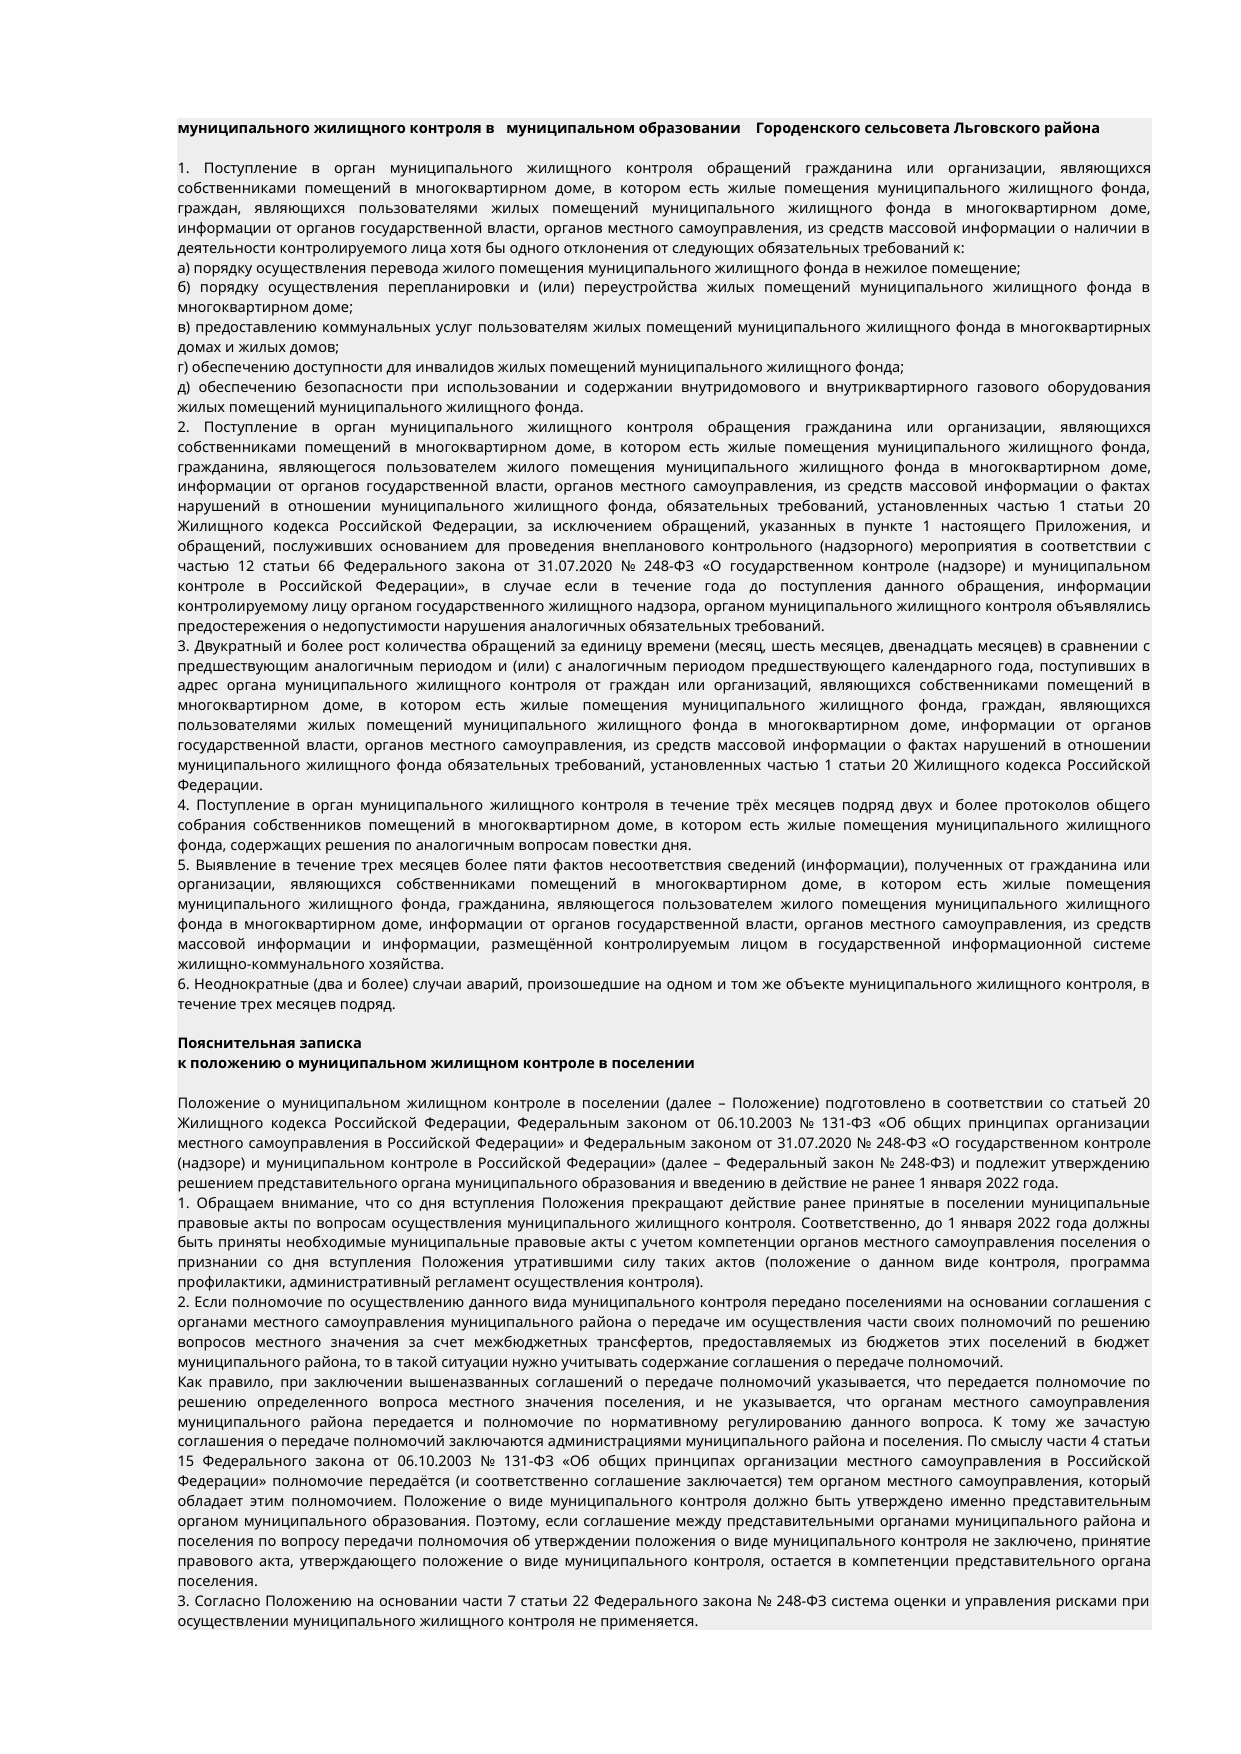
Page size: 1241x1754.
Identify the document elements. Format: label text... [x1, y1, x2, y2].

text Как правило, при заключении вышеназванных соглашений о передаче полномочий указывается, что передается полномочие по решению определенного вопроса местного значения поселения, и не указывается, что органам местного самоуправления муниципального района передается и полномочие по нормативному регулированию данного вопроса. К тому же зачастую соглашения о передаче полномочий заключаются администрациями муниципального района и поселения. По смыслу части 4 статьи 15 Федерального закона от 06.10.2003 № 131-ФЗ «Об общих принципах организации местного самоуправления в Российской Федерации» полномочие передаётся (и соответственно соглашение заключается) тем органом местного самоуправления, который обладает этим полномочием. Положение о виде муниципального контроля должно быть утверждено именно представительным органом муниципального образования. Поэтому, если соглашение между представительными органами муниципального района и поселения по вопросу передачи полномочия об утверждении положения о виде муниципального контроля не заключено, принятие правового акта, утверждающего положение о виде муниципального контроля, остается в компетенции представительного органа поселения. [177, 1372, 1152, 1590]
text 5. Выявление в течение трех месяцев более пяти фактов несоответствия сведений (информации), полученных от гражданина или организации, являющихся собственниками помещений в многоквартирном доме, в котором есть жилые помещения муниципального жилищного фонда, гражданина, являющегося пользователем жилого помещения муниципального жилищного фонда в многоквартирном доме, информации от органов государственной власти, органов местного самоуправления, из средств массовой информации и информации, размещённой контролируемым лицом в государственной информационной системе жилищно-коммунального хозяйства. [177, 854, 1152, 974]
text г) обеспечению доступности для инвалидов жилых помещений муниципального жилищного фонда; [177, 357, 1152, 377]
text 2. Поступление в орган муниципального жилищного контроля обращения гражданина или организации, являющихся собственниками помещений в многоквартирном доме, в котором есть жилые помещения муниципального жилищного фонда, гражданина, являющегося пользователем жилого помещения муниципального жилищного фонда в многоквартирном доме, информации от органов государственной власти, органов местного самоуправления, из средств массовой информации о фактах нарушений в отношении муниципального жилищного фонда, обязательных требований, установленных частью 1 статьи 20 Жилищного кодекса Российской Федерации, за исключением обращений, указанных в пункте 1 настоящего Приложения, и обращений, послуживших основанием для проведения внепланового контрольного (надзорного) мероприятия в соответствии с частью 12 статьи 66 Федерального закона от 31.07.2020 № 248-ФЗ «О государственном контроле (надзоре) и муниципальном контроле в Российской Федерации», в случае если в течение года до поступления данного обращения, информации контролируемому лицу органом государственного жилищного надзора, органом муниципального жилищного контроля объявлялись предостережения о недопустимости нарушения аналогичных обязательных требований. [177, 417, 1152, 635]
text к положению о муниципальном жилищном контроле в поселении [177, 1053, 1152, 1073]
text Пояснительная записка [177, 1033, 1152, 1053]
text в) предоставлению коммунальных услуг пользователям жилых помещений муниципального жилищного фонда в многоквартирных домах и жилых домов; [177, 317, 1152, 357]
text Положение о муниципальном жилищном контроле в поселении (далее – Положение) подготовлено в соответствии со статьей 20 Жилищного кодекса Российской Федерации, Федеральным законом от 06.10.2003 № 131-ФЗ «Об общих принципах организации местного самоуправления в Российской Федерации» и Федеральным законом от 31.07.2020 № 248-ФЗ «О государственном контроле (надзоре) и муниципальном контроле в Российской Федерации» (далее – Федеральный закон № 248-ФЗ) и подлежит утверждению решением представительного органа муниципального образования и введению в действие не ранее 1 января 2022 года. [177, 1093, 1152, 1192]
text муниципального жилищного контроля в муниципальном образовании Городенского сельсовета Льговского района [177, 118, 1152, 138]
text б) порядку осуществления перепланировки и (или) переустройства жилых помещений муниципального жилищного фонда в многоквартирном доме; [177, 277, 1152, 317]
text 1. Обращаем внимание, что со дня вступления Положения прекращают действие ранее принятые в поселении муниципальные правовые акты по вопросам осуществления муниципального жилищного контроля. Соответственно, до 1 января 2022 года должны быть приняты необходимые муниципальные правовые акты с учетом компетенции органов местного самоуправления поселения о признании со дня вступления Положения утратившими силу таких актов (положение о данном виде контроля, программа профилактики, административный регламент осуществления контроля). [177, 1192, 1152, 1292]
text 1. Поступление в орган муниципального жилищного контроля обращений гражданина или организации, являющихся собственниками помещений в многоквартирном доме, в котором есть жилые помещения муниципального жилищного фонда, граждан, являющихся пользователями жилых помещений муниципального жилищного фонда в многоквартирном доме, информации от органов государственной власти, органов местного самоуправления, из средств массовой информации о наличии в деятельности контролируемого лица хотя бы одного отклонения от следующих обязательных требований к: [177, 158, 1152, 257]
text 3. Согласно Положению на основании части 7 статьи 22 Федерального закона № 248-ФЗ система оценки и управления рисками при осуществлении муниципального жилищного контроля не применяется. [177, 1590, 1152, 1630]
text 4. Поступление в орган муниципального жилищного контроля в течение трёх месяцев подряд двух и более протоколов общего собрания собственников помещений в многоквартирном доме, в котором есть жилые помещения муниципального жилищного фонда, содержащих решения по аналогичным вопросам повестки дня. [177, 794, 1152, 854]
text 2. Если полномочие по осуществлению данного вида муниципального контроля передано поселениями на основании соглашения с органами местного самоуправления муниципального района о передаче им осуществления части своих полномочий по решению вопросов местного значения за счет межбюджетных трансфертов, предоставляемых из бюджетов этих поселений в бюджет муниципального района, то в такой ситуации нужно учитывать содержание соглашения о передаче полномочий. [177, 1292, 1152, 1372]
text 3. Двукратный и более рост количества обращений за единицу времени (месяц, шесть месяцев, двенадцать месяцев) в сравнении с предшествующим аналогичным периодом и (или) с аналогичным периодом предшествующего календарного года, поступивших в адрес органа муниципального жилищного контроля от граждан или организаций, являющихся собственниками помещений в многоквартирном доме, в котором есть жилые помещения муниципального жилищного фонда, граждан, являющихся пользователями жилых помещений муниципального жилищного фонда в многоквартирном доме, информации от органов государственной власти, органов местного самоуправления, из средств массовой информации о фактах нарушений в отношении муниципального жилищного фонда обязательных требований, установленных частью 1 статьи 20 Жилищного кодекса Российской Федерации. [177, 635, 1152, 794]
text а) порядку осуществления перевода жилого помещения муниципального жилищного фонда в нежилое помещение; [177, 257, 1152, 277]
text д) обеспечению безопасности при использовании и содержании внутридомового и внутриквартирного газового оборудования жилых помещений муниципального жилищного фонда. [177, 377, 1152, 417]
text 6. Неоднократные (два и более) случаи аварий, произошедшие на одном и том же объекте муниципального жилищного контроля, в течение трех месяцев подряд. [177, 974, 1152, 1013]
